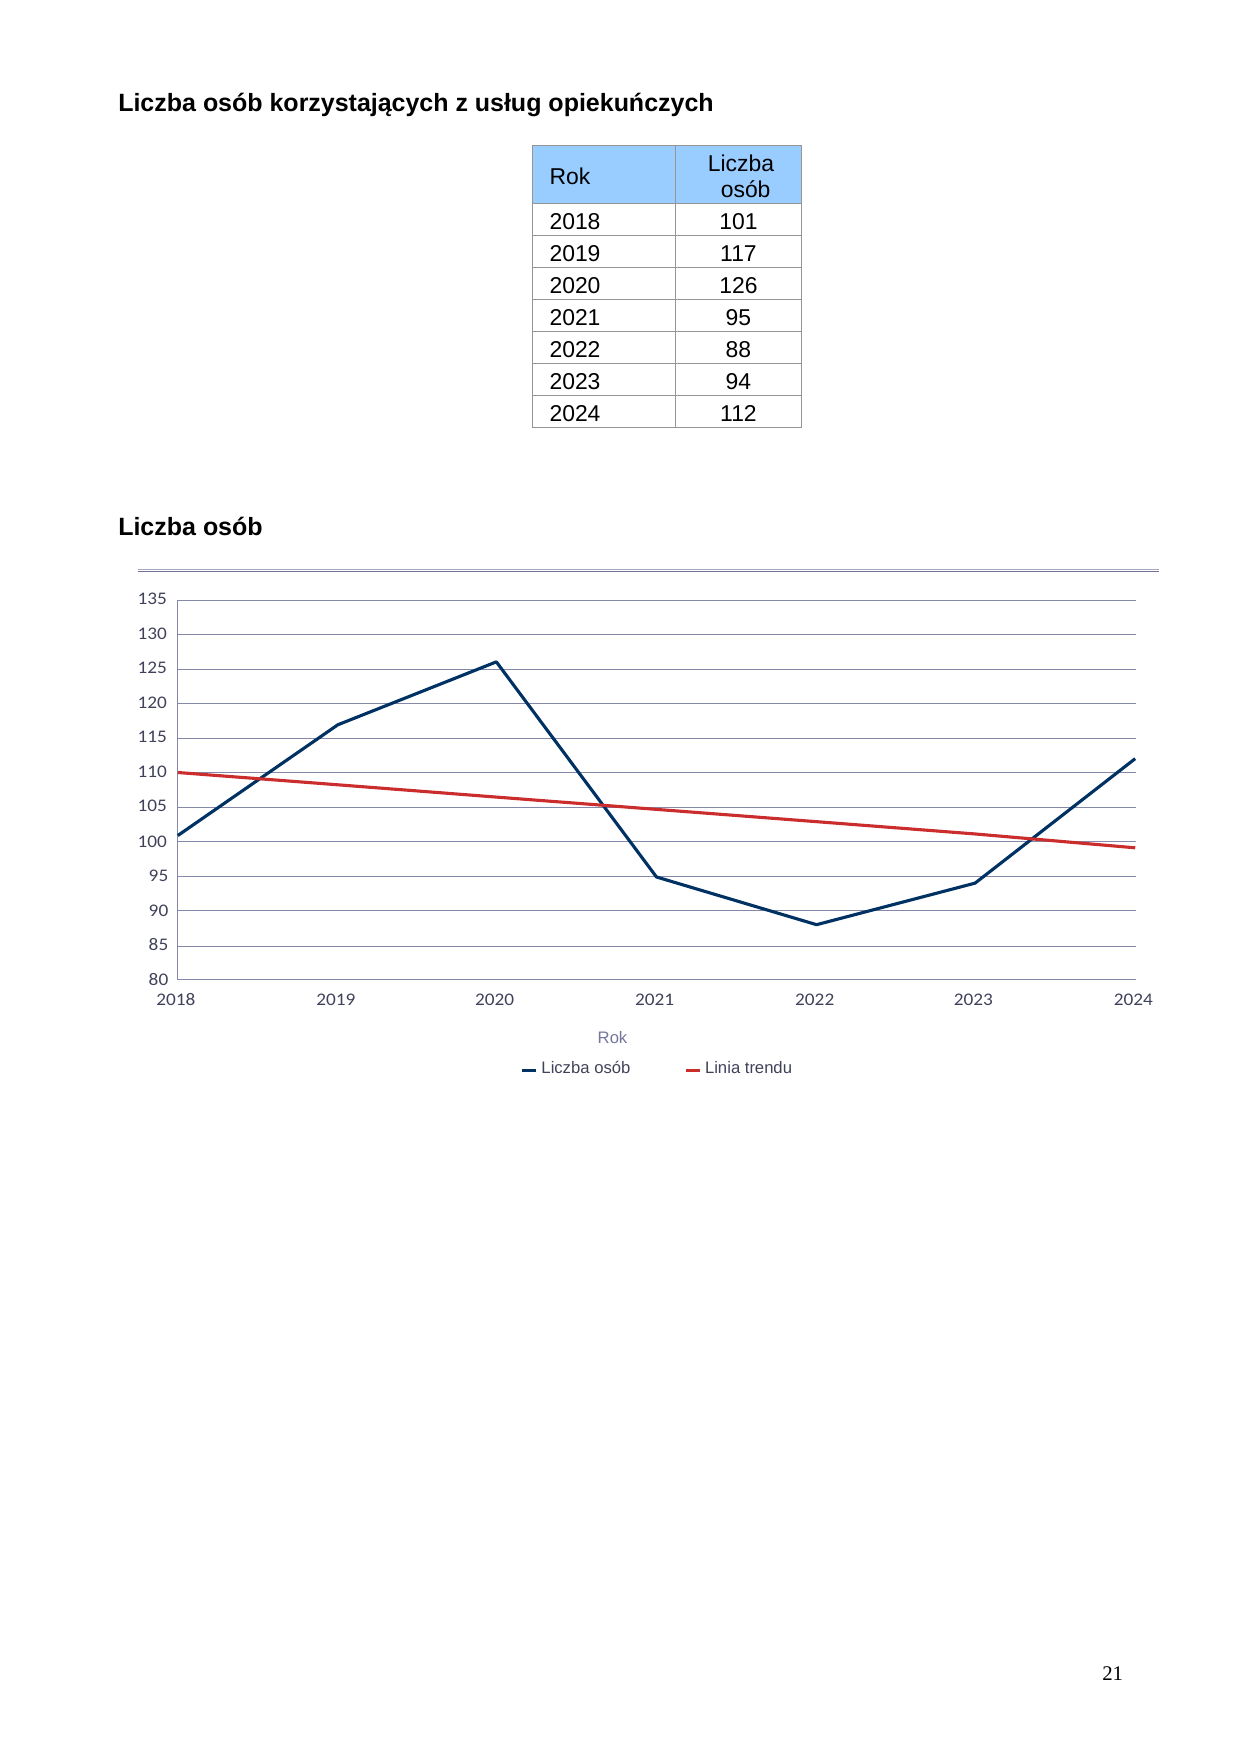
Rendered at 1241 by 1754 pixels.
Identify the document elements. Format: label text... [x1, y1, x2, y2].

table_cell 2021 [533, 300, 675, 331]
table_cell 88 [676, 332, 801, 363]
table_header Rok [533, 146, 675, 203]
table_cell 2023 [533, 364, 675, 395]
table_cell 101 [676, 204, 801, 235]
table_cell 2024 [533, 396, 675, 427]
table_header Liczba osób [676, 146, 801, 203]
table_cell 2022 [533, 332, 675, 363]
table_cell 2020 [533, 268, 675, 299]
text Liczba osób [118, 512, 679, 541]
table_cell 94 [676, 364, 801, 395]
text Liczba osób korzystających z usług opiekuńczych [118, 88, 1121, 117]
table_cell 2019 [533, 236, 675, 267]
table_cell 117 [676, 236, 801, 267]
table_cell 126 [676, 268, 801, 299]
text Liczba osób Linia trendu [118, 1058, 1121, 1087]
table_cell 2018 [533, 204, 675, 235]
table_cell 95 [676, 300, 801, 331]
text Rok [118, 1028, 1106, 1047]
table_cell 112 [676, 396, 801, 427]
